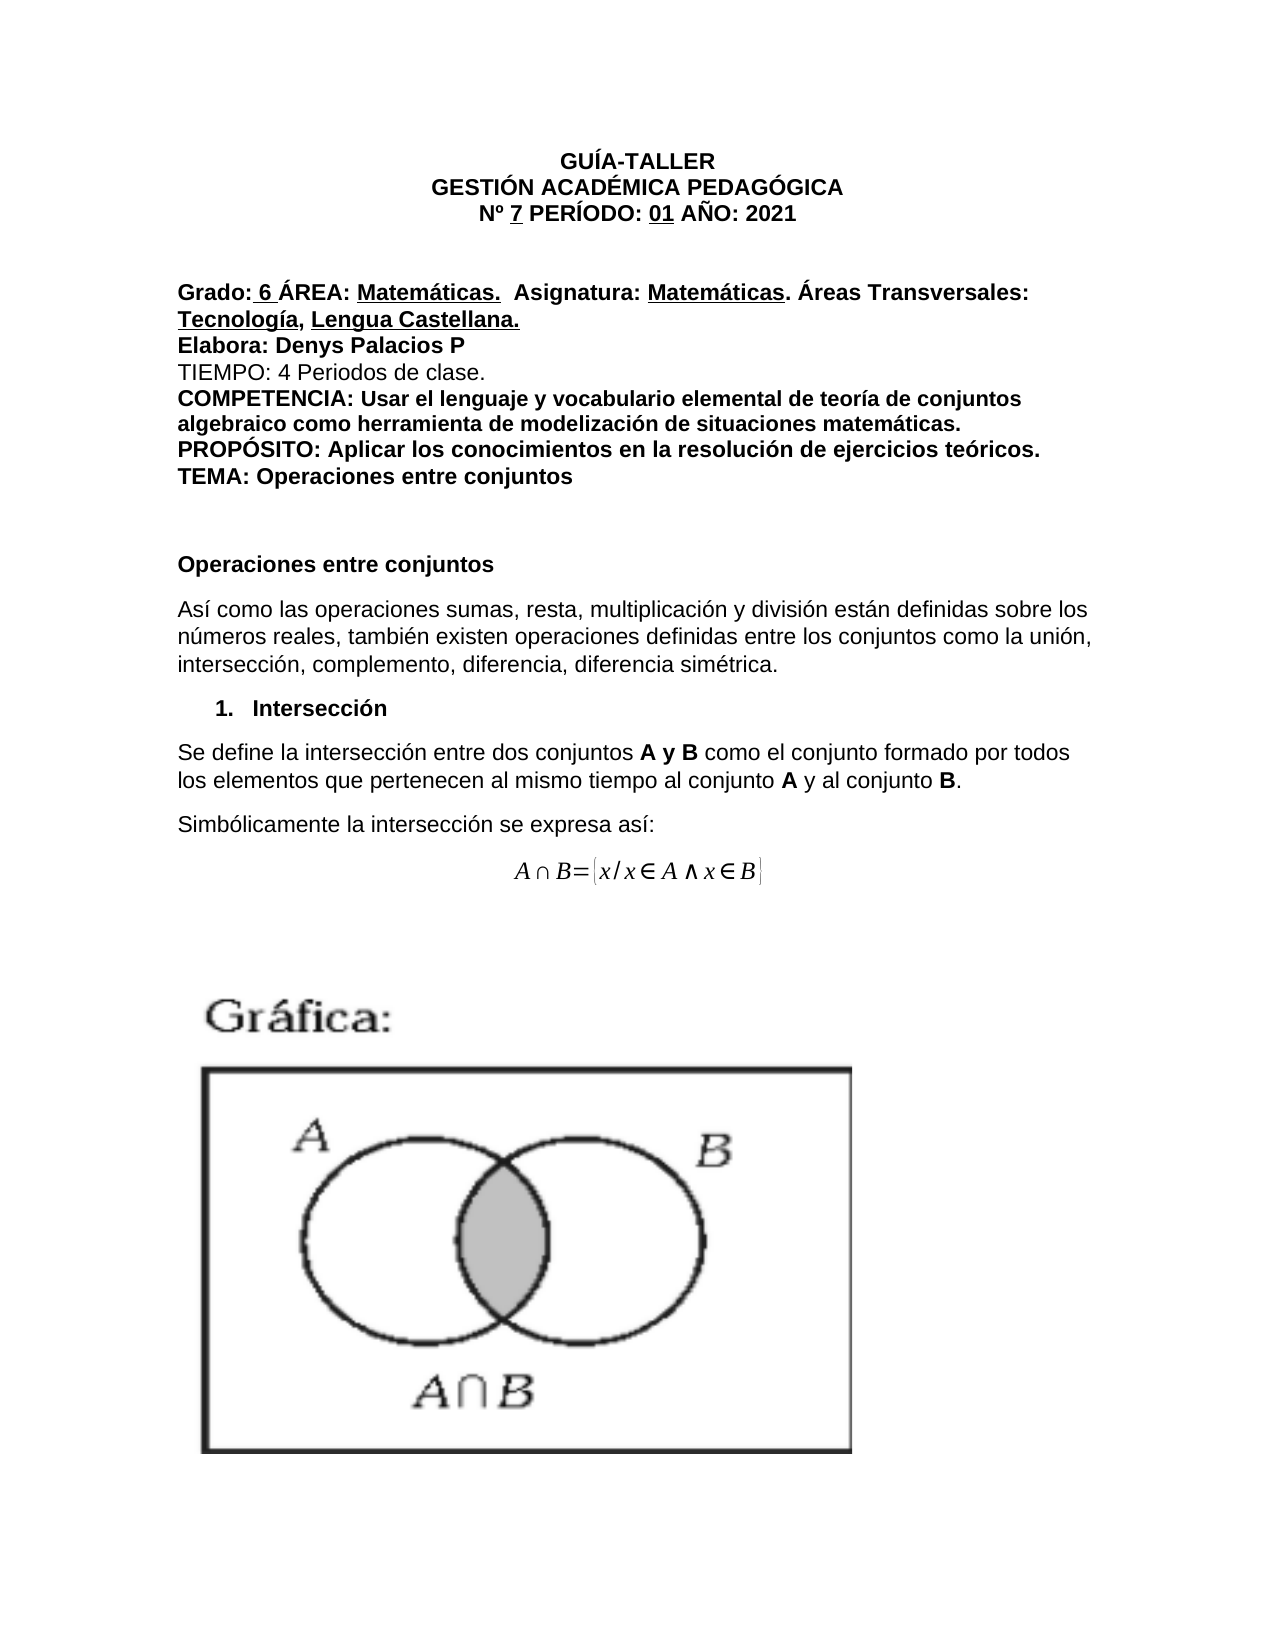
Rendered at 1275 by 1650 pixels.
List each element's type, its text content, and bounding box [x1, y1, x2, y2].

text Así como las operaciones sumas, resta, multiplicación y división están definidas sobre los números reales, también existen operaciones definidas entre los conjuntos como la unión, intersección, complemento, diferencia, diferencia simétrica. [177, 596, 1098, 677]
text TEMA: Operaciones entre conjuntos [177, 463, 1098, 489]
text Simbólicamente la intersección se expresa así: [177, 811, 1098, 838]
text GESTIÓN ACADÉMICA PEDAGÓGICA [177, 174, 1098, 200]
text GUÍA-TALLER [177, 148, 1098, 174]
text COMPETENCIA: Usar el lenguaje y vocabulario elemental de teoría de conjuntos algebraico como herramienta de modelización de situaciones matemáticas. [177, 385, 1098, 436]
text Grado: 6 ÁREA: Matemáticas. Asignatura: Matemáticas. Áreas Transversales: Tecnología, Lengua Castellana. [177, 279, 1098, 332]
text Nº 7 PERÍODO: 01 AÑO: 2021 [177, 200, 1098, 227]
text Elabora: Denys Palacios P [177, 332, 1098, 358]
text TIEMPO: 4 Periodos de clase. [177, 358, 1098, 385]
text Se define la intersección entre dos conjuntos A y B como el conjunto formado por todos los elementos que pertenecen al mismo tiempo al conjunto A y al conjunto B. [177, 739, 1098, 793]
picture [177, 979, 853, 1454]
text PROPÓSITO: Aplicar los conocimientos en la resolución de ejercicios teóricos. [177, 436, 1098, 463]
text Operaciones entre conjuntos [177, 551, 1098, 578]
list Intersección [215, 695, 1098, 721]
